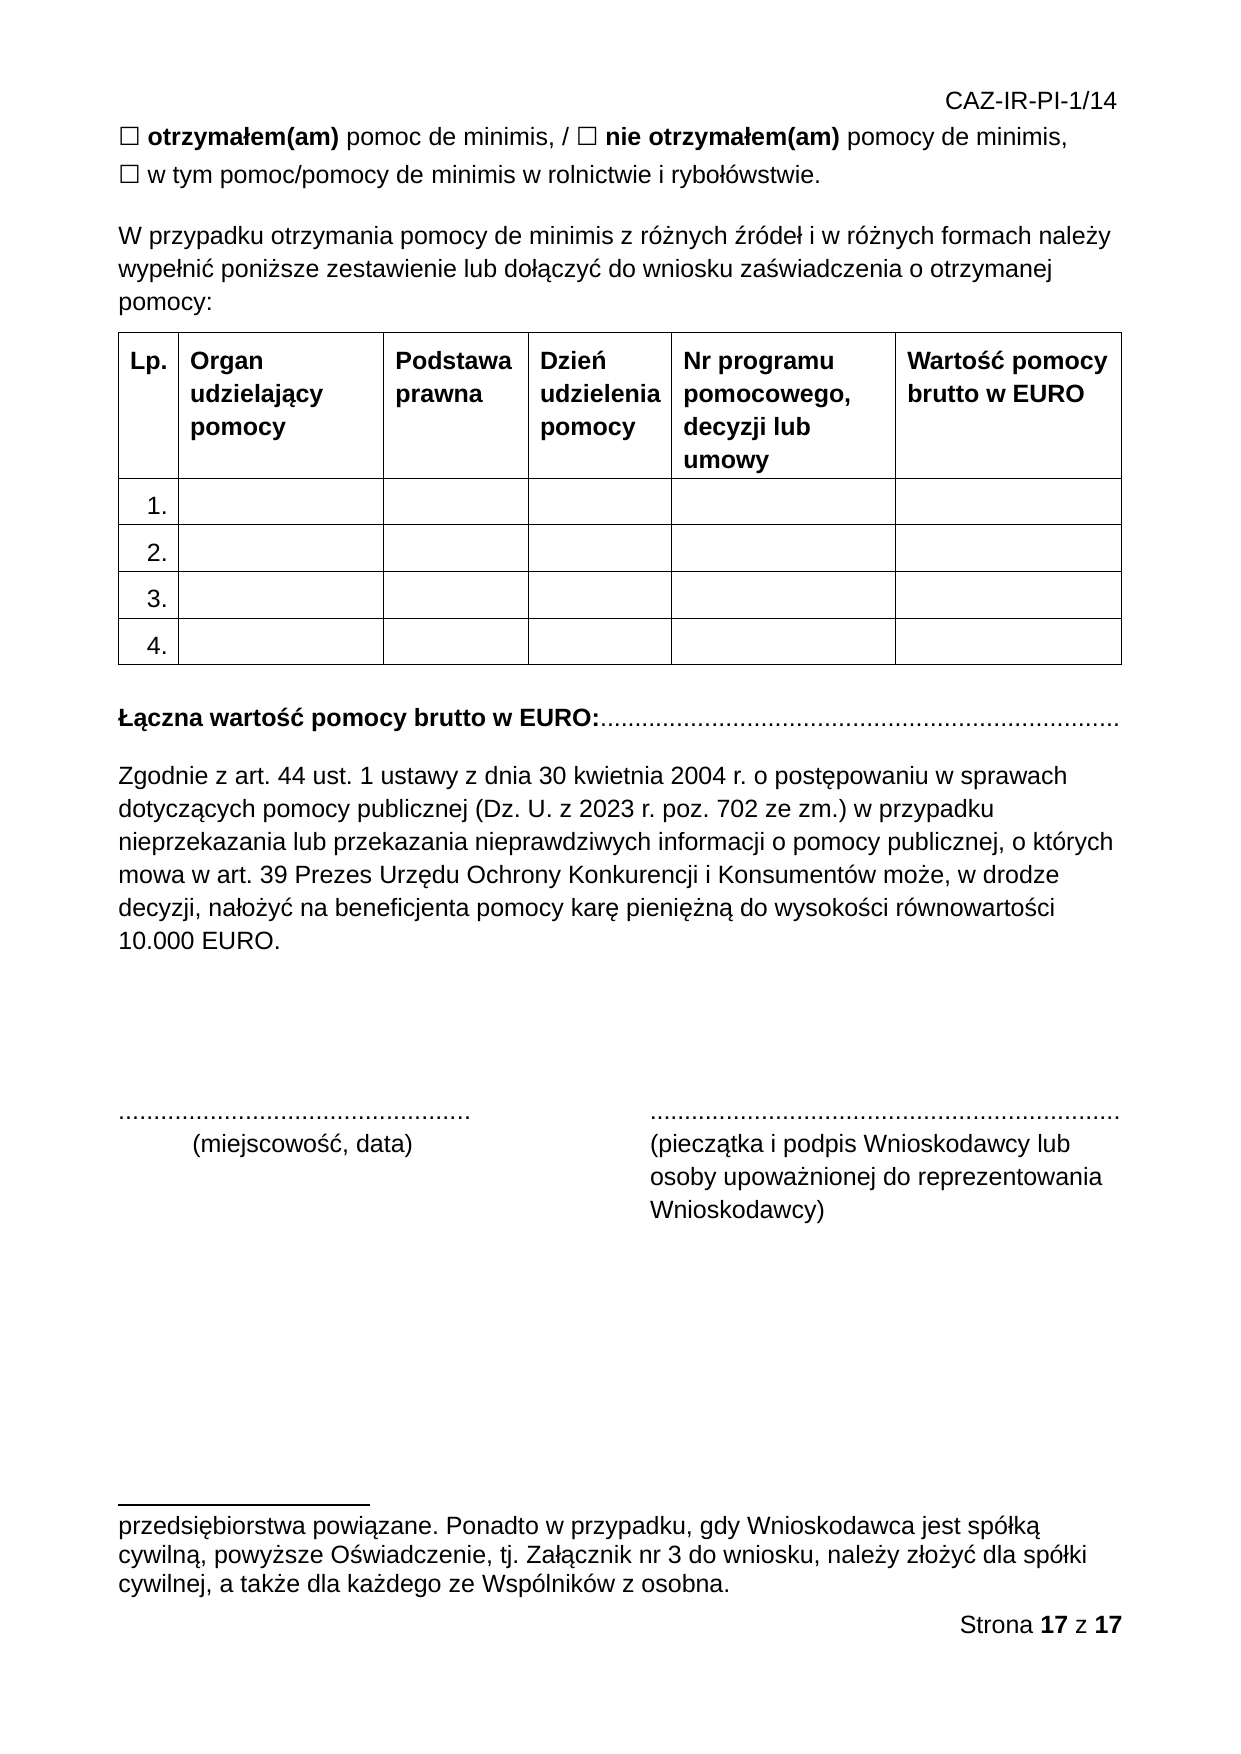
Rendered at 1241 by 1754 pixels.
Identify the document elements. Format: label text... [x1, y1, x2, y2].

table_header Wartość pomocy brutto w EURO [896, 333, 1121, 478]
table_cell [179, 572, 383, 617]
text Łączna wartość pomocy brutto w EURO: [118, 703, 1122, 731]
text W przypadku otrzymania pomocy de minimis z różnych źródeł i w różnych formach należy wypełnić poniższe zestawienie lub dołączyć do wniosku zaświadczenia o otrzymanej pomocy: [118, 221, 1122, 315]
table_cell 2. [119, 525, 178, 571]
table_cell [384, 572, 528, 617]
table_header Podstawa prawna [384, 333, 528, 478]
table_cell [672, 525, 895, 571]
table_cell [896, 479, 1121, 524]
text Świadomy odpowiedzialności karnej wynikającej z art. 233 § 1 k.k. przewidującego karę pozbawienia wolności od 6 miesięcy do 8 lat za składanie fałszywych zeznań, oświadczam, iż w okresie trzech lat poprzedzających dzień wystąpienia z wnioskiem o udzielenie pomocy de minimis (właściwe zaznaczyć znakiem „x”): otrzymałem(am) pomoc de minimis, / nie otrzymałem(am) pomocy de minimis, w tym pomoc/pomocy de minimis w rolnictwie i rybołówstwie. [118, 118, 1122, 191]
table_cell [529, 619, 671, 664]
table_header Organ udzielający pomocy [179, 333, 383, 478]
table_cell [672, 619, 895, 664]
table_cell [896, 572, 1121, 617]
table_cell [384, 525, 528, 571]
table_cell [384, 479, 528, 524]
table_cell [896, 619, 1121, 664]
table_header Nr programu pomocowego, decyzji lub umowy [672, 333, 895, 478]
text (miejscowość, data) (pieczątka i podpis Wnioskodawcy lub osoby upoważnionej do reprezentowania Wnioskodawcy) [118, 1129, 1122, 1224]
table_cell [179, 525, 383, 571]
table_cell 1. [119, 479, 178, 524]
table_cell [384, 619, 528, 664]
table_cell 3. [119, 572, 178, 617]
table_cell 4. [119, 619, 178, 664]
table_cell [896, 525, 1121, 571]
table_header Dzień udzielenia pomocy [529, 333, 671, 478]
table_cell [179, 619, 383, 664]
table_cell [179, 479, 383, 524]
text Zgodnie z art. 44 ust. 1 ustawy z dnia 30 kwietnia 2004 r. o postępowaniu w sprawach dotyczących pomocy publicznej (Dz. U. z 2023 r. poz. 702 ze zm.) w przypadku nieprzekazania lub przekazania nieprawdziwych informacji o pomocy publicznej, o których mowa w art. 39 Prezes Urzędu Ochrony Konkurencji i Konsumentów może, w drodze decyzji, nałożyć na beneficjenta pomocy karę pieniężną do wysokości równowartości 10.000 EURO. [118, 761, 1122, 954]
table_cell [672, 572, 895, 617]
table_cell [672, 479, 895, 524]
table_cell [529, 525, 671, 571]
table_header Lp. [119, 333, 178, 478]
table_cell [529, 572, 671, 617]
table_cell [529, 479, 671, 524]
